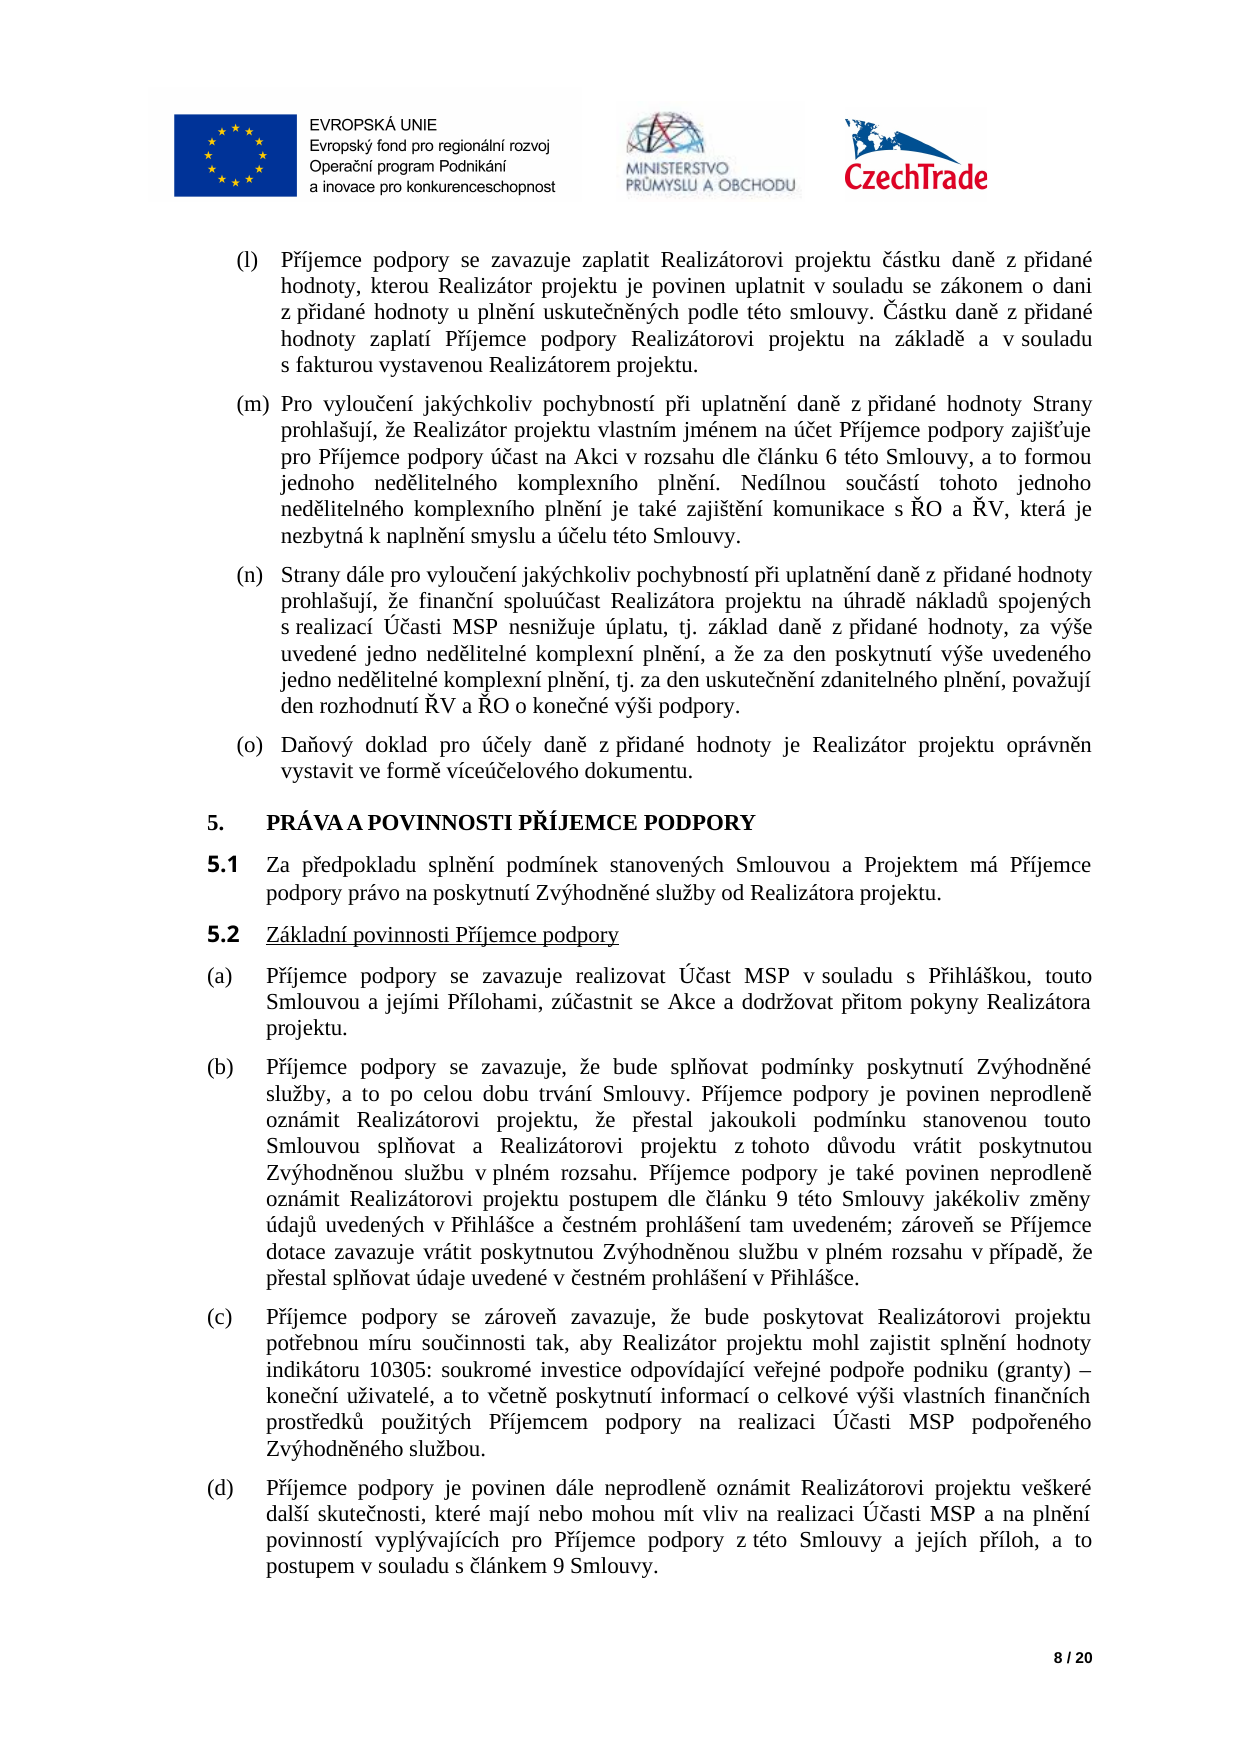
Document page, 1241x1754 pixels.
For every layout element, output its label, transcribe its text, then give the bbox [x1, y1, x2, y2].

picture [616, 101, 805, 202]
text Pro vyloučení jakýchkoliv pochybností při uplatnění daně z přidané hodnoty Strany prohlašují, že Realizátor projektu vlastním jménem na účet Příjemce podpory zajišťuje pro Příjemce podpory účast na Akci v rozsahu dle článku 6 této Smlouvy, a to formou jednoho nedělitelného komplexního plnění. Nedílnou součástí tohoto jednoho nedělitelného komplexního plnění je také zajištění komunikace s ŘO a ŘV, která je nezbytná k naplnění smyslu a účelu této Smlouvy. [236, 390, 1092, 548]
picture [147, 87, 583, 202]
text Příjemce podpory se zároveň zavazuje, že bude poskytovat Realizátorovi projektu potřebnou míru součinnosti tak, aby Realizátor projektu mohl zajistit splnění hodnoty indikátoru 10305: soukromé investice odpovídající veřejné podpoře podniku (granty) – koneční uživatelé, a to včetně poskytnutí informací o celkové výši vlastních finančních prostředků použitých Příjemcem podpory na realizaci Účasti MSP podpořeného Zvýhodněného službou. [207, 1303, 1092, 1461]
text Za předpokladu splnění podmínek stanovených Smlouvou a Projektem má Příjemce podpory právo na poskytnutí Zvýhodněné služby od Realizátora projektu. [207, 848, 1092, 905]
text Strany dále pro vyloučení jakýchkoliv pochybností při uplatnění daně z přidané hodnoty prohlašují, že finanční spoluúčast Realizátora projektu na úhradě nákladů spojených s realizací Účasti MSP nesnižuje úplatu, tj. základ daně z přidané hodnoty, za výše uvedené jedno nedělitelné komplexní plnění, a že za den poskytnutí výše uvedeného jedno nedělitelné komplexní plnění, tj. za den uskutečnění zdanitelného plnění, považují den rozhodnutí ŘV a ŘO o konečné výši podpory. [236, 561, 1092, 719]
text Příjemce podpory se zavazuje zaplatit Realizátorovi projektu částku daně z přidané hodnoty, kterou Realizátor projektu je povinen uplatnit v souladu se zákonem o dani z přidané hodnoty u plnění uskutečněných podle této smlouvy. Částku daně z přidané hodnoty zaplatí Příjemce podpory Realizátorovi projektu na základě a v souladu s fakturou vystavenou Realizátorem projektu. [236, 246, 1092, 377]
subtitle práva a povinnosti příjemce podpory [207, 809, 1092, 835]
text Příjemce podpory se zavazuje realizovat Účast MSP v souladu s Přihláškou, touto Smlouvou a jejími Přílohami, zúčastnit se Akce a dodržovat přitom pokyny Realizátora projektu. [207, 962, 1092, 1041]
text Základní povinnosti Příjemce podpory [207, 918, 1092, 949]
text Příjemce podpory je povinen dále neprodleně oznámit Realizátorovi projektu veškeré další skutečnosti, které mají nebo mohou mít vliv na realizaci Účasti MSP a na plnění povinností vyplývajících pro Příjemce podpory z této Smlouvy a jejích příloh, a to postupem v souladu s článkem 9 Smlouvy. [207, 1473, 1092, 1579]
picture [845, 107, 988, 202]
text Daňový doklad pro účely daně z přidané hodnoty je Realizátor projektu oprávněn vystavit ve formě víceúčelového dokumentu. [236, 731, 1092, 784]
text Příjemce podpory se zavazuje, že bude splňovat podmínky poskytnutí Zvýhodněné služby, a to po celou dobu trvání Smlouvy. Příjemce podpory je povinen neprodleně oznámit Realizátorovi projektu, že přestal jakoukoli podmínku stanovenou touto Smlouvou splňovat a Realizátorovi projektu z tohoto důvodu vrátit poskytnutou Zvýhodněnou službu v plném rozsahu. Příjemce podpory je také povinen neprodleně oznámit Realizátorovi projektu postupem dle článku 9 této Smlouvy jakékoliv změny údajů uvedených v Přihlášce a čestném prohlášení tam uvedeném; zároveň se Příjemce dotace zavazuje vrátit poskytnutou Zvýhodněnou službu v plném rozsahu v případě, že přestal splňovat údaje uvedené v čestném prohlášení v Přihlášce. [207, 1053, 1092, 1290]
